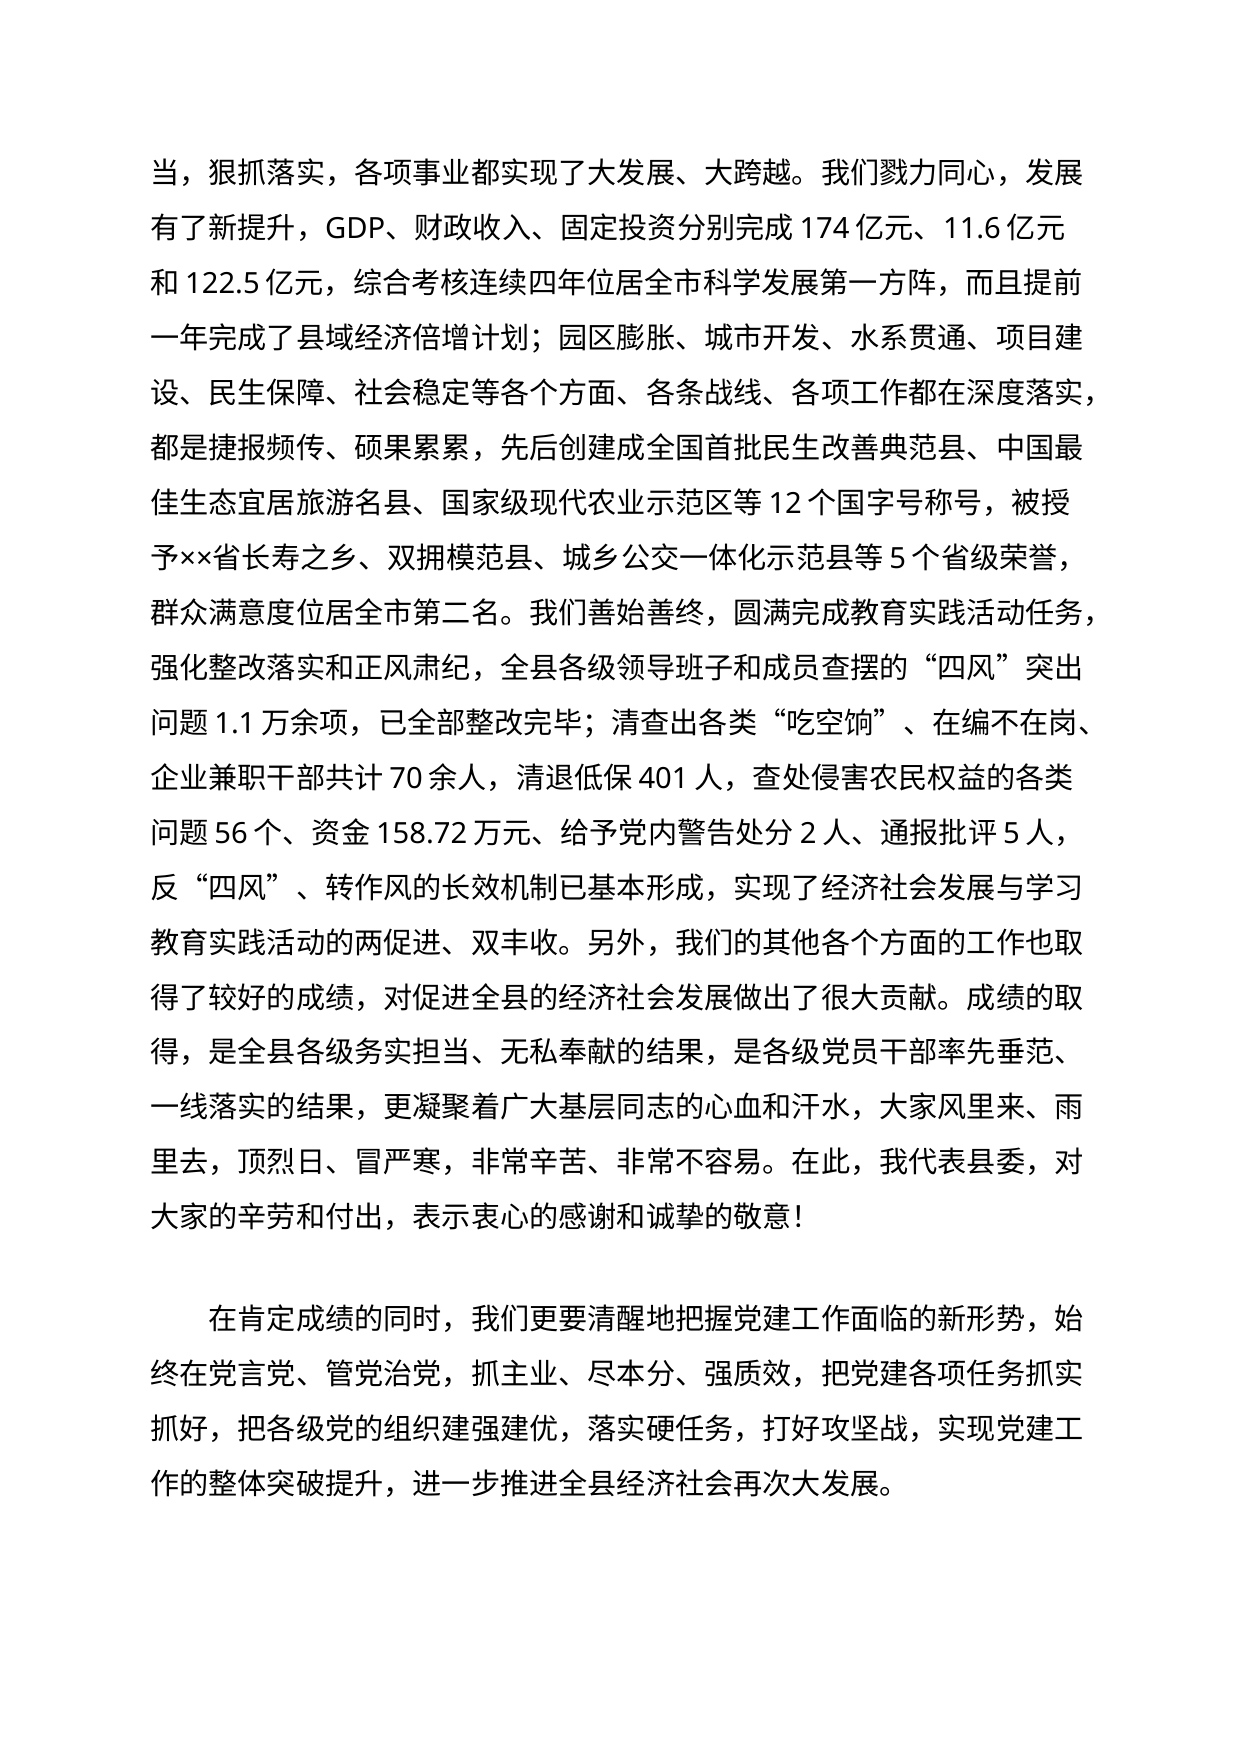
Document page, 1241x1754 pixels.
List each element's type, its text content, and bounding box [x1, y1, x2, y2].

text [150, 150, 1090, 1236]
text 在肯定成绩的同时，我们更要清醒地把握党建工作面临的新形势，始终在党言党、管党治党，抓主业、尽本分、强质效，把党建各项任务抓实抓好，把各级党的组织建强建优，落实硬任务，打好攻坚战，实现党建工作的整体突破提升，进一步推进全县经济社会再次大发展。 [150, 1296, 1090, 1502]
